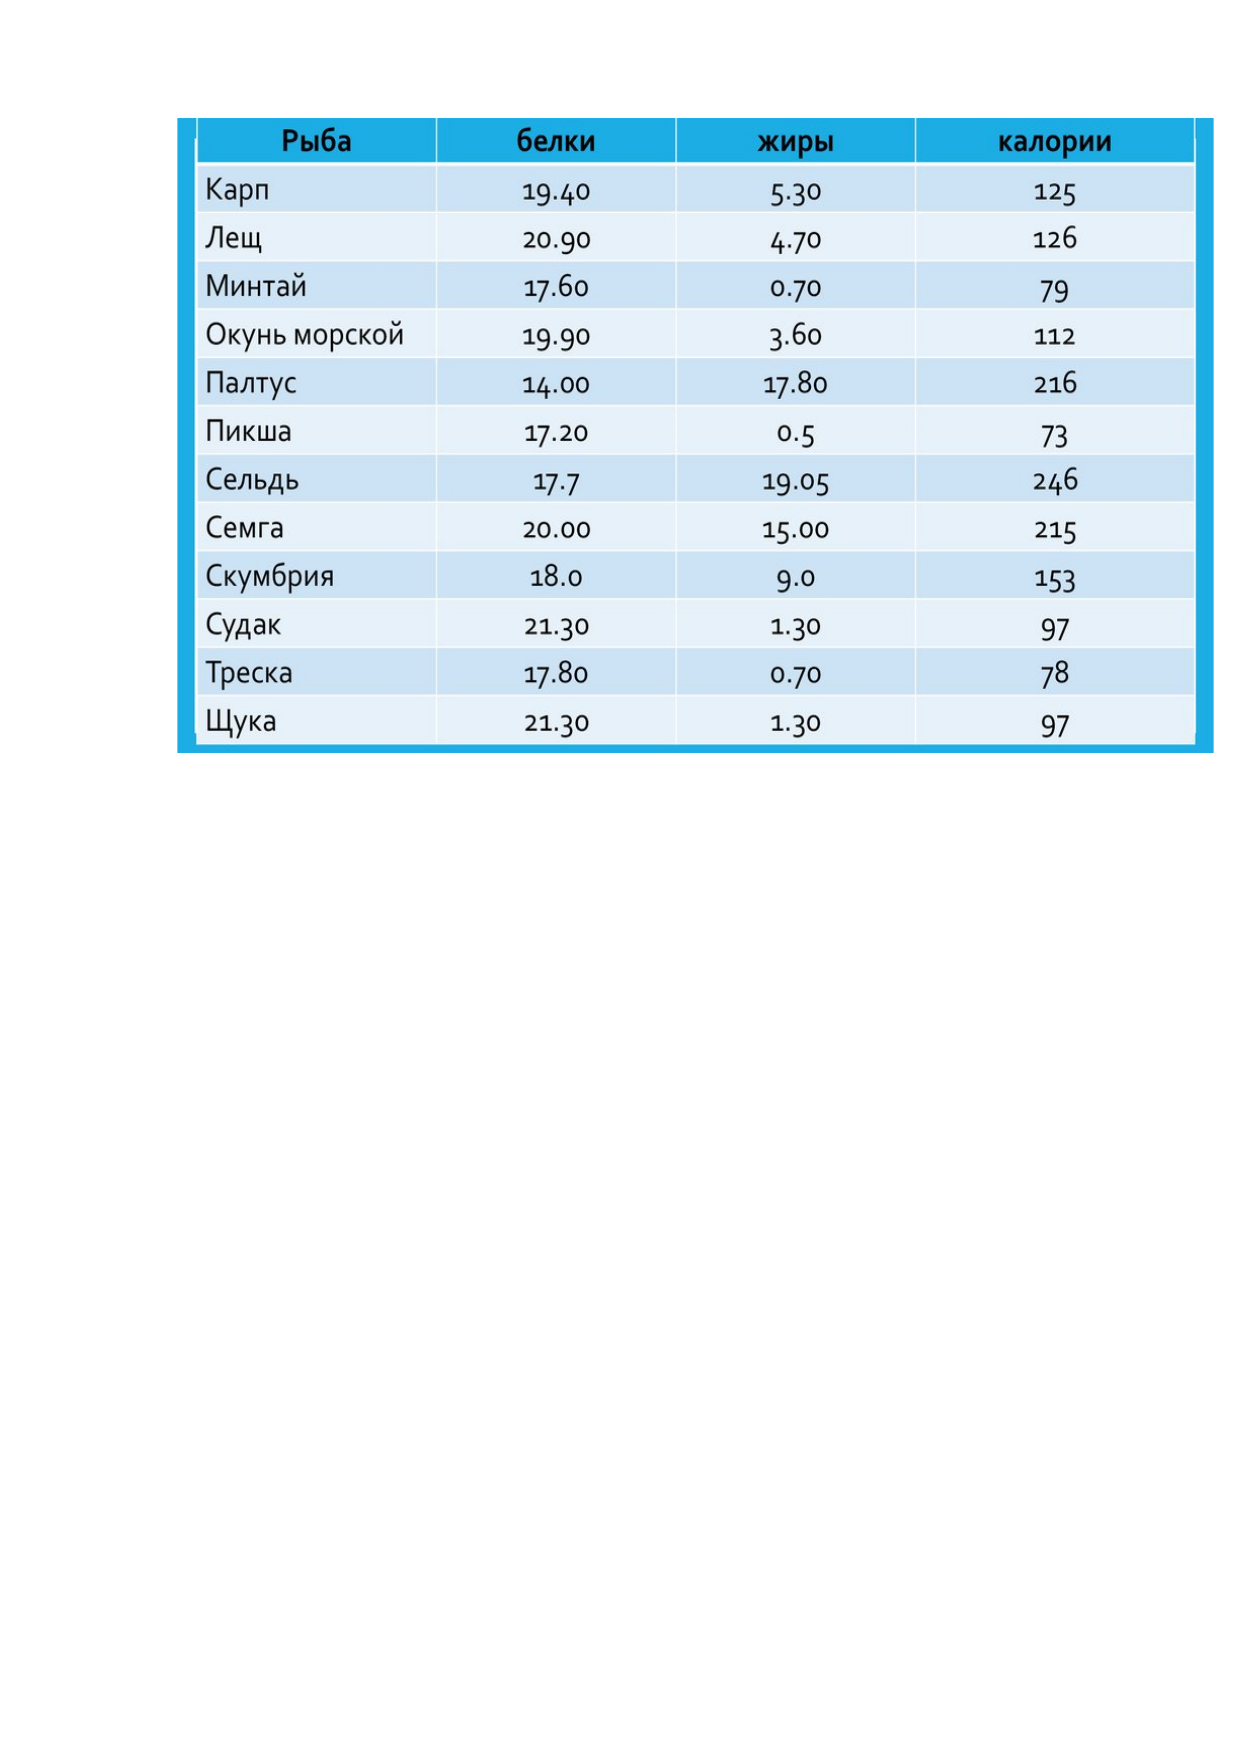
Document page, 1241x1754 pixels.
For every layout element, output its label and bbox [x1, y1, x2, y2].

picture [177, 118, 1214, 753]
